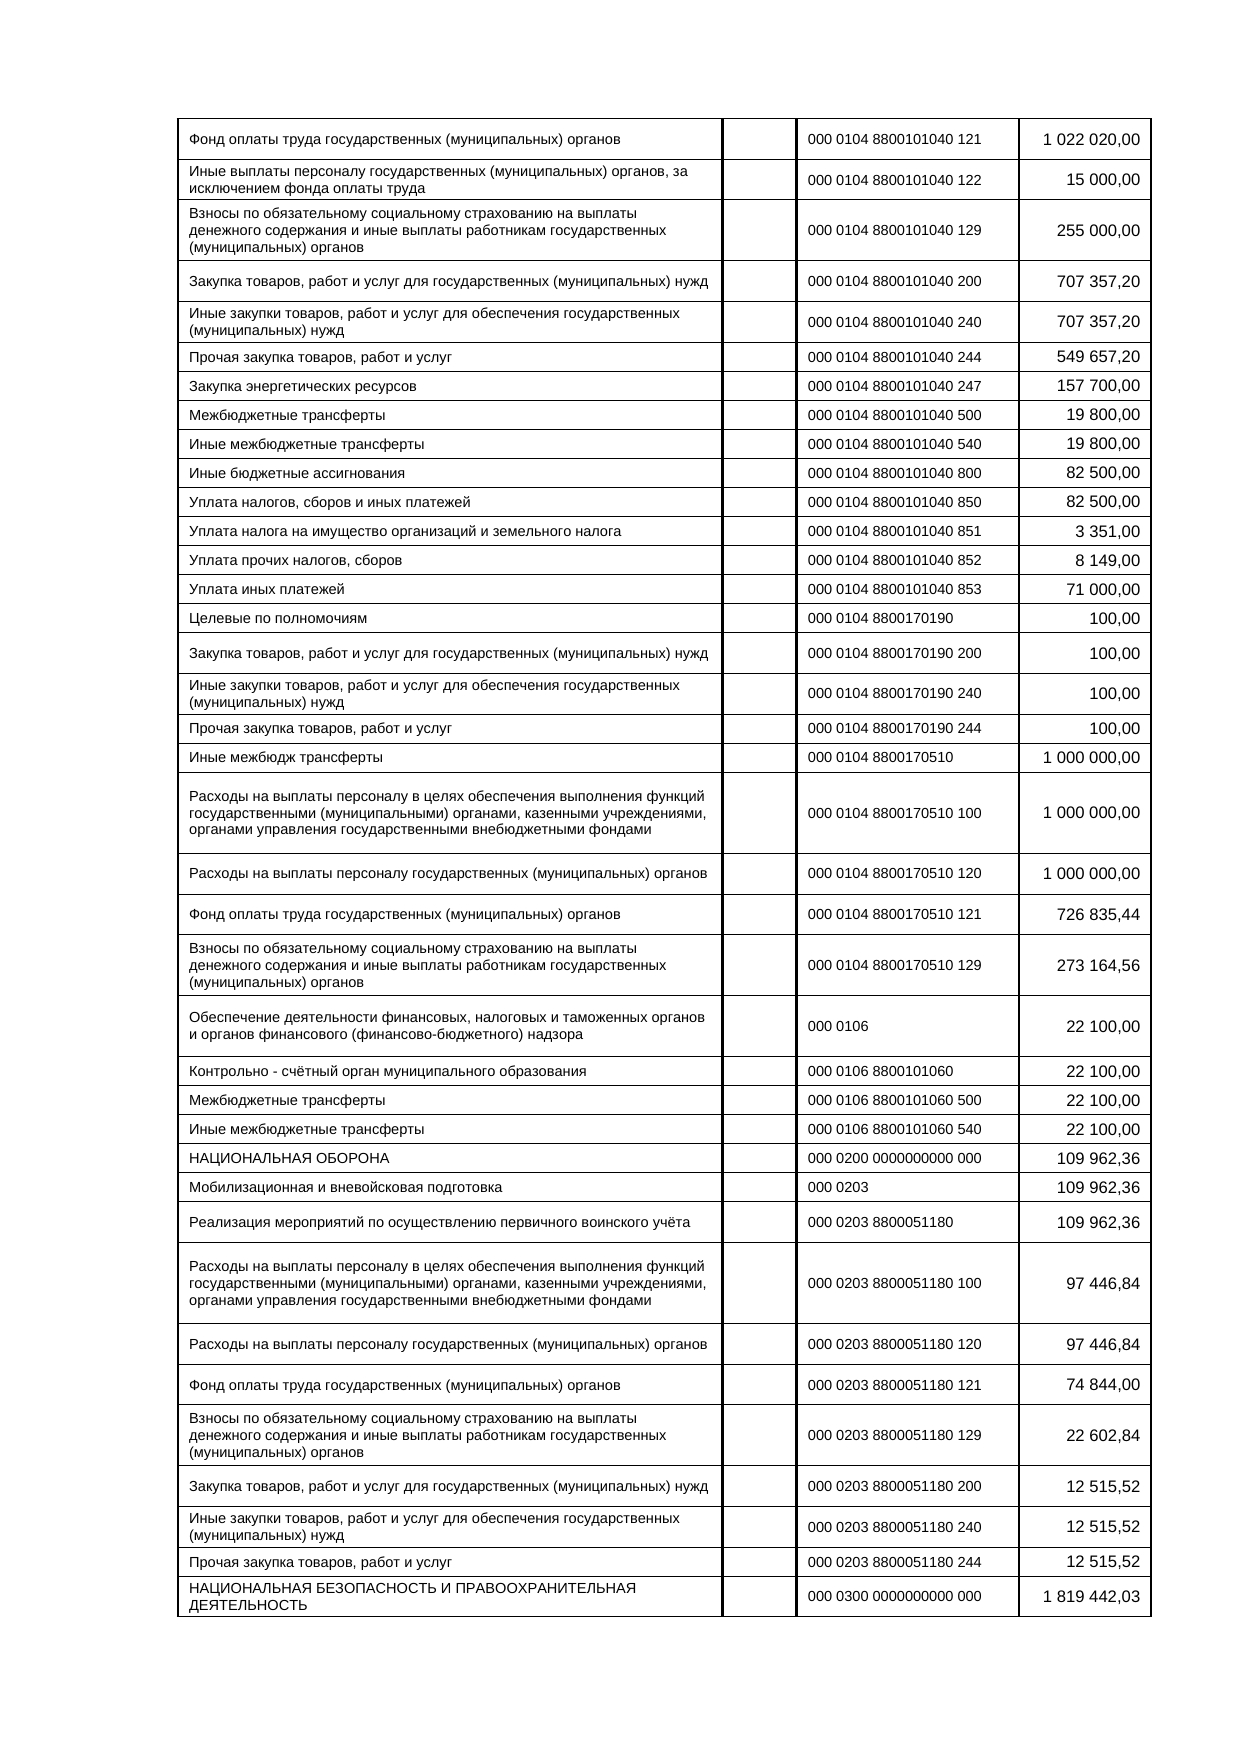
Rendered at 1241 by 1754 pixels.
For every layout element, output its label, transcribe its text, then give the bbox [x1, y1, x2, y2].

table_cell Расходы на выплаты персоналу в целях обеспечения выполнения функций государственными (муниципальными) органами, казенными учреждениями, органами управления государственными внебюджетными фондами [179, 1243, 721, 1323]
table_cell 000 0203 8800051180 240 [798, 1507, 1018, 1547]
table_cell 000 0203 [798, 1173, 1018, 1201]
table_cell 109 962,36 [1020, 1144, 1150, 1172]
table_cell 273 164,56 [1020, 935, 1150, 995]
table_cell 000 0104 8800101040 129 [798, 200, 1018, 260]
table_cell Взносы по обязательному социальному страхованию на выплаты денежного содержания и иные выплаты работникам государственных (муниципальных) органов [179, 200, 721, 260]
table_cell 000 0104 8800170510 121 [798, 895, 1018, 934]
table_cell Иные закупки товаров, работ и услуг для обеспечения государственных (муниципальных) нужд [179, 302, 721, 342]
table_cell 82 500,00 [1020, 459, 1150, 487]
table_cell 12 515,52 [1020, 1548, 1150, 1576]
table_cell 000 0104 8800170190 [798, 604, 1018, 632]
table_cell Уплата иных платежей [179, 575, 721, 603]
table_cell 000 0104 8800170190 244 [798, 715, 1018, 742]
table_cell 12 515,52 [1020, 1507, 1150, 1547]
table_cell [724, 773, 795, 853]
table_cell 22 100,00 [1020, 996, 1150, 1056]
table_cell Межбюджетные трансферты [179, 401, 721, 429]
table_cell Уплата налогов, сборов и иных платежей [179, 488, 721, 516]
table_cell 1 022 020,00 [1020, 119, 1150, 159]
table_cell 000 0200 0000000000 000 [798, 1144, 1018, 1172]
table_cell 000 0106 [798, 996, 1018, 1056]
table_cell [724, 1405, 795, 1465]
table_cell 82 500,00 [1020, 488, 1150, 516]
table_cell [724, 674, 795, 713]
table_cell 1 000 000,00 [1020, 773, 1150, 853]
table_cell 000 0203 8800051180 129 [798, 1405, 1018, 1465]
table_cell Расходы на выплаты персоналу государственных (муниципальных) органов [179, 1324, 721, 1364]
table_cell 000 0203 8800051180 [798, 1202, 1018, 1242]
table_cell 000 0104 8800101040 247 [798, 372, 1018, 400]
table_cell Иные бюджетные ассигнования [179, 459, 721, 487]
table_cell [724, 1173, 795, 1201]
table_cell 000 0106 8800101060 500 [798, 1086, 1018, 1114]
table_cell 15 000,00 [1020, 160, 1150, 199]
table_cell [724, 1057, 795, 1085]
table_cell 726 835,44 [1020, 895, 1150, 934]
table_cell Целевые по полномочиям [179, 604, 721, 632]
table_cell [724, 459, 795, 487]
table_cell 8 149,00 [1020, 546, 1150, 574]
table_cell 000 0104 8800101040 121 [798, 119, 1018, 159]
table_cell [724, 401, 795, 429]
table_cell [724, 1365, 795, 1404]
table_cell Реализация мероприятий по осуществлению первичного воинского учёта [179, 1202, 721, 1242]
table_cell Расходы на выплаты персоналу государственных (муниципальных) органов [179, 854, 721, 893]
table_cell Закупка товаров, работ и услуг для государственных (муниципальных) нужд [179, 633, 721, 673]
table_cell 000 0104 8800101040 240 [798, 302, 1018, 342]
table_cell 707 357,20 [1020, 302, 1150, 342]
table_cell Закупка товаров, работ и услуг для государственных (муниципальных) нужд [179, 261, 721, 301]
table_cell 000 0104 8800101040 540 [798, 430, 1018, 458]
table_cell Фонд оплаты труда государственных (муниципальных) органов [179, 119, 721, 159]
table_cell 74 844,00 [1020, 1365, 1150, 1404]
table_cell 1 819 442,03 [1020, 1577, 1150, 1616]
table_cell [724, 119, 795, 159]
table_cell [724, 854, 795, 893]
table_cell 549 657,20 [1020, 343, 1150, 371]
table_cell 97 446,84 [1020, 1243, 1150, 1323]
table_cell Прочая закупка товаров, работ и услуг [179, 343, 721, 371]
table_cell 22 100,00 [1020, 1057, 1150, 1085]
table_cell 22 100,00 [1020, 1115, 1150, 1143]
table_cell Иные межбюджетные трансферты [179, 1115, 721, 1143]
table_cell [724, 604, 795, 632]
table_cell 100,00 [1020, 674, 1150, 713]
table_cell 000 0203 8800051180 121 [798, 1365, 1018, 1404]
table_cell Фонд оплаты труда государственных (муниципальных) органов [179, 895, 721, 934]
table_cell Уплата налога на имущество организаций и земельного налога [179, 517, 721, 545]
table_cell [724, 996, 795, 1056]
table_cell [724, 1115, 795, 1143]
table_cell 19 800,00 [1020, 430, 1150, 458]
table_cell 109 962,36 [1020, 1202, 1150, 1242]
table_cell [724, 1202, 795, 1242]
table_cell Контрольно - счётный орган муниципального образования [179, 1057, 721, 1085]
table_cell Прочая закупка товаров, работ и услуг [179, 715, 721, 742]
table_cell 22 602,84 [1020, 1405, 1150, 1465]
table_cell [724, 261, 795, 301]
table_cell 000 0104 8800170190 240 [798, 674, 1018, 713]
table_cell 000 0104 8800101040 500 [798, 401, 1018, 429]
table_cell 707 357,20 [1020, 261, 1150, 301]
table_cell 71 000,00 [1020, 575, 1150, 603]
table_cell [724, 546, 795, 574]
table_cell Иные закупки товаров, работ и услуг для обеспечения государственных (муниципальных) нужд [179, 674, 721, 713]
table_cell 1 000 000,00 [1020, 744, 1150, 772]
table_cell [724, 1548, 795, 1576]
table_cell 109 962,36 [1020, 1173, 1150, 1201]
table_cell [724, 575, 795, 603]
table_cell 000 0203 8800051180 100 [798, 1243, 1018, 1323]
table_cell [724, 372, 795, 400]
table_cell [724, 1466, 795, 1506]
table_cell 100,00 [1020, 715, 1150, 742]
table_cell [724, 633, 795, 673]
table_cell [724, 343, 795, 371]
table_cell [724, 935, 795, 995]
table_cell 000 0203 8800051180 244 [798, 1548, 1018, 1576]
table_cell Расходы на выплаты персоналу в целях обеспечения выполнения функций государственными (муниципальными) органами, казенными учреждениями, органами управления государственными внебюджетными фондами [179, 773, 721, 853]
table_cell 000 0104 8800101040 853 [798, 575, 1018, 603]
table_cell [724, 715, 795, 742]
table_cell Уплата прочих налогов, сборов [179, 546, 721, 574]
table_cell 000 0104 8800170510 129 [798, 935, 1018, 995]
table_cell [724, 160, 795, 199]
table_cell 12 515,52 [1020, 1466, 1150, 1506]
table_cell 000 0104 8800170510 100 [798, 773, 1018, 853]
table_cell 000 0203 8800051180 120 [798, 1324, 1018, 1364]
table_cell НАЦИОНАЛЬНАЯ БЕЗОПАСНОСТЬ И ПРАВООХРАНИТЕЛЬНАЯ ДЕЯТЕЛЬНОСТЬ [179, 1577, 721, 1616]
table_cell Иные закупки товаров, работ и услуг для обеспечения государственных (муниципальных) нужд [179, 1507, 721, 1547]
table_cell 22 100,00 [1020, 1086, 1150, 1114]
table_cell Взносы по обязательному социальному страхованию на выплаты денежного содержания и иные выплаты работникам государственных (муниципальных) органов [179, 935, 721, 995]
table_cell Прочая закупка товаров, работ и услуг [179, 1548, 721, 1576]
table_cell [724, 1243, 795, 1323]
table_cell 000 0106 8800101060 [798, 1057, 1018, 1085]
table_cell 100,00 [1020, 633, 1150, 673]
table_cell 000 0104 8800101040 852 [798, 546, 1018, 574]
table_cell [724, 1577, 795, 1616]
table_cell 000 0104 8800101040 122 [798, 160, 1018, 199]
table_cell 000 0300 0000000000 000 [798, 1577, 1018, 1616]
table_cell [724, 302, 795, 342]
table_cell 100,00 [1020, 604, 1150, 632]
table_cell 3 351,00 [1020, 517, 1150, 545]
table_cell [724, 200, 795, 260]
table_cell [724, 1144, 795, 1172]
table_cell [724, 1324, 795, 1364]
table_cell Обеспечение деятельности финансовых, налоговых и таможенных органов и органов финансового (финансово-бюджетного) надзора [179, 996, 721, 1056]
table_cell 97 446,84 [1020, 1324, 1150, 1364]
table_cell 157 700,00 [1020, 372, 1150, 400]
table_cell 000 0104 8800101040 200 [798, 261, 1018, 301]
table_cell 255 000,00 [1020, 200, 1150, 260]
table_cell Иные выплаты персоналу государственных (муниципальных) органов, за исключением фонда оплаты труда [179, 160, 721, 199]
table_cell НАЦИОНАЛЬНАЯ ОБОРОНА [179, 1144, 721, 1172]
table_cell Закупка энергетических ресурсов [179, 372, 721, 400]
table_cell 000 0104 8800101040 800 [798, 459, 1018, 487]
table_cell [724, 1507, 795, 1547]
table_cell Иные межбюдж трансферты [179, 744, 721, 772]
table_cell 1 000 000,00 [1020, 854, 1150, 893]
table_cell 000 0104 8800170510 120 [798, 854, 1018, 893]
table_cell [724, 430, 795, 458]
table_cell Взносы по обязательному социальному страхованию на выплаты денежного содержания и иные выплаты работникам государственных (муниципальных) органов [179, 1405, 721, 1465]
table_cell 000 0104 8800101040 851 [798, 517, 1018, 545]
table_cell [724, 895, 795, 934]
table_cell [724, 744, 795, 772]
table_cell 19 800,00 [1020, 401, 1150, 429]
table_cell Фонд оплаты труда государственных (муниципальных) органов [179, 1365, 721, 1404]
table_cell [724, 1086, 795, 1114]
table_cell Мобилизационная и вневойсковая подготовка [179, 1173, 721, 1201]
table_cell Закупка товаров, работ и услуг для государственных (муниципальных) нужд [179, 1466, 721, 1506]
table_cell Межбюджетные трансферты [179, 1086, 721, 1114]
table_cell [724, 488, 795, 516]
table_cell 000 0104 8800170190 200 [798, 633, 1018, 673]
table_cell Иные межбюджетные трансферты [179, 430, 721, 458]
table_cell 000 0104 8800101040 244 [798, 343, 1018, 371]
table_cell [724, 517, 795, 545]
table_cell 000 0106 8800101060 540 [798, 1115, 1018, 1143]
table_cell 000 0203 8800051180 200 [798, 1466, 1018, 1506]
table_cell 000 0104 8800170510 [798, 744, 1018, 772]
table_cell 000 0104 8800101040 850 [798, 488, 1018, 516]
